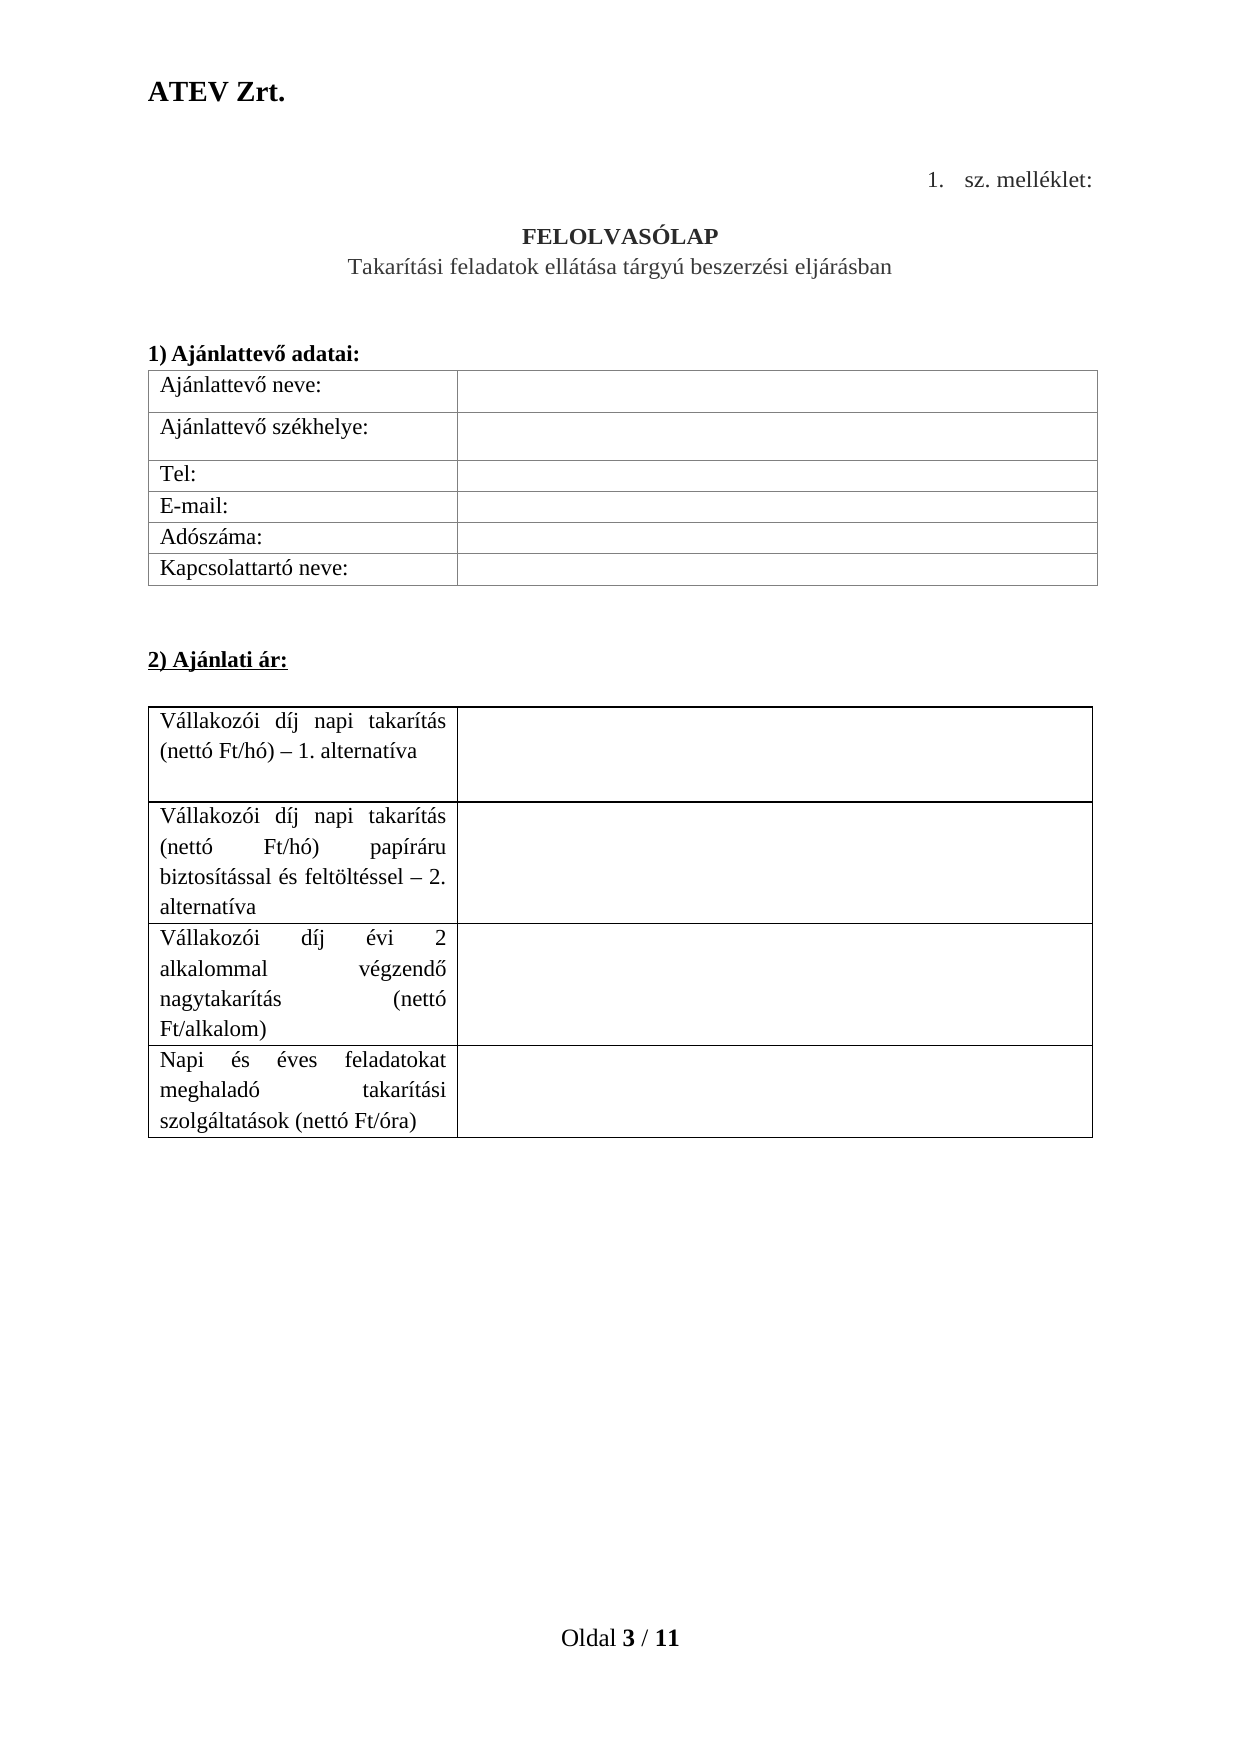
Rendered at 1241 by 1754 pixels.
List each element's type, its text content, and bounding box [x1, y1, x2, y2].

table_cell [458, 523, 1097, 553]
table_cell [458, 803, 1092, 923]
text Takarítási feladatok ellátása tárgyú beszerzési eljárásban [148, 253, 1092, 279]
table_cell Kapcsolattartó neve: [149, 554, 457, 584]
table_cell Tel: [149, 461, 457, 491]
table_cell Adószáma: [149, 523, 457, 553]
text FELOLVASÓLAP [148, 223, 1092, 249]
list sz. melléklet: [161, 166, 1092, 193]
text 1) Ajánlattevő adatai: [148, 340, 1092, 366]
text 2) Ajánlati ár: [148, 646, 1092, 672]
table_header Vállakozói díj napi takarítás (nettó Ft/hó) – 1. alternatíva [149, 708, 457, 801]
table_cell [458, 461, 1097, 491]
table_cell Vállakozói díj évi 2 alkalommal végzendő nagytakarítás (nettó Ft/alkalom) [149, 924, 457, 1045]
table_cell Napi és éves feladatokat meghaladó takarítási szolgáltatások (nettó Ft/óra) [149, 1046, 457, 1137]
table_cell [458, 1046, 1092, 1137]
table_cell [458, 492, 1097, 522]
table_cell [458, 413, 1097, 459]
table_header [458, 708, 1092, 801]
table_cell [458, 924, 1092, 1045]
table_cell Ajánlattevő székhelye: [149, 413, 457, 459]
table_cell [458, 554, 1097, 584]
table_header [458, 371, 1097, 412]
table_header Ajánlattevő neve: [149, 371, 457, 412]
table_cell Vállakozói díj napi takarítás (nettó Ft/hó) papíráru biztosítással és feltöltéssel – 2. alternatíva [149, 803, 457, 923]
table_cell E-mail: [149, 492, 457, 522]
